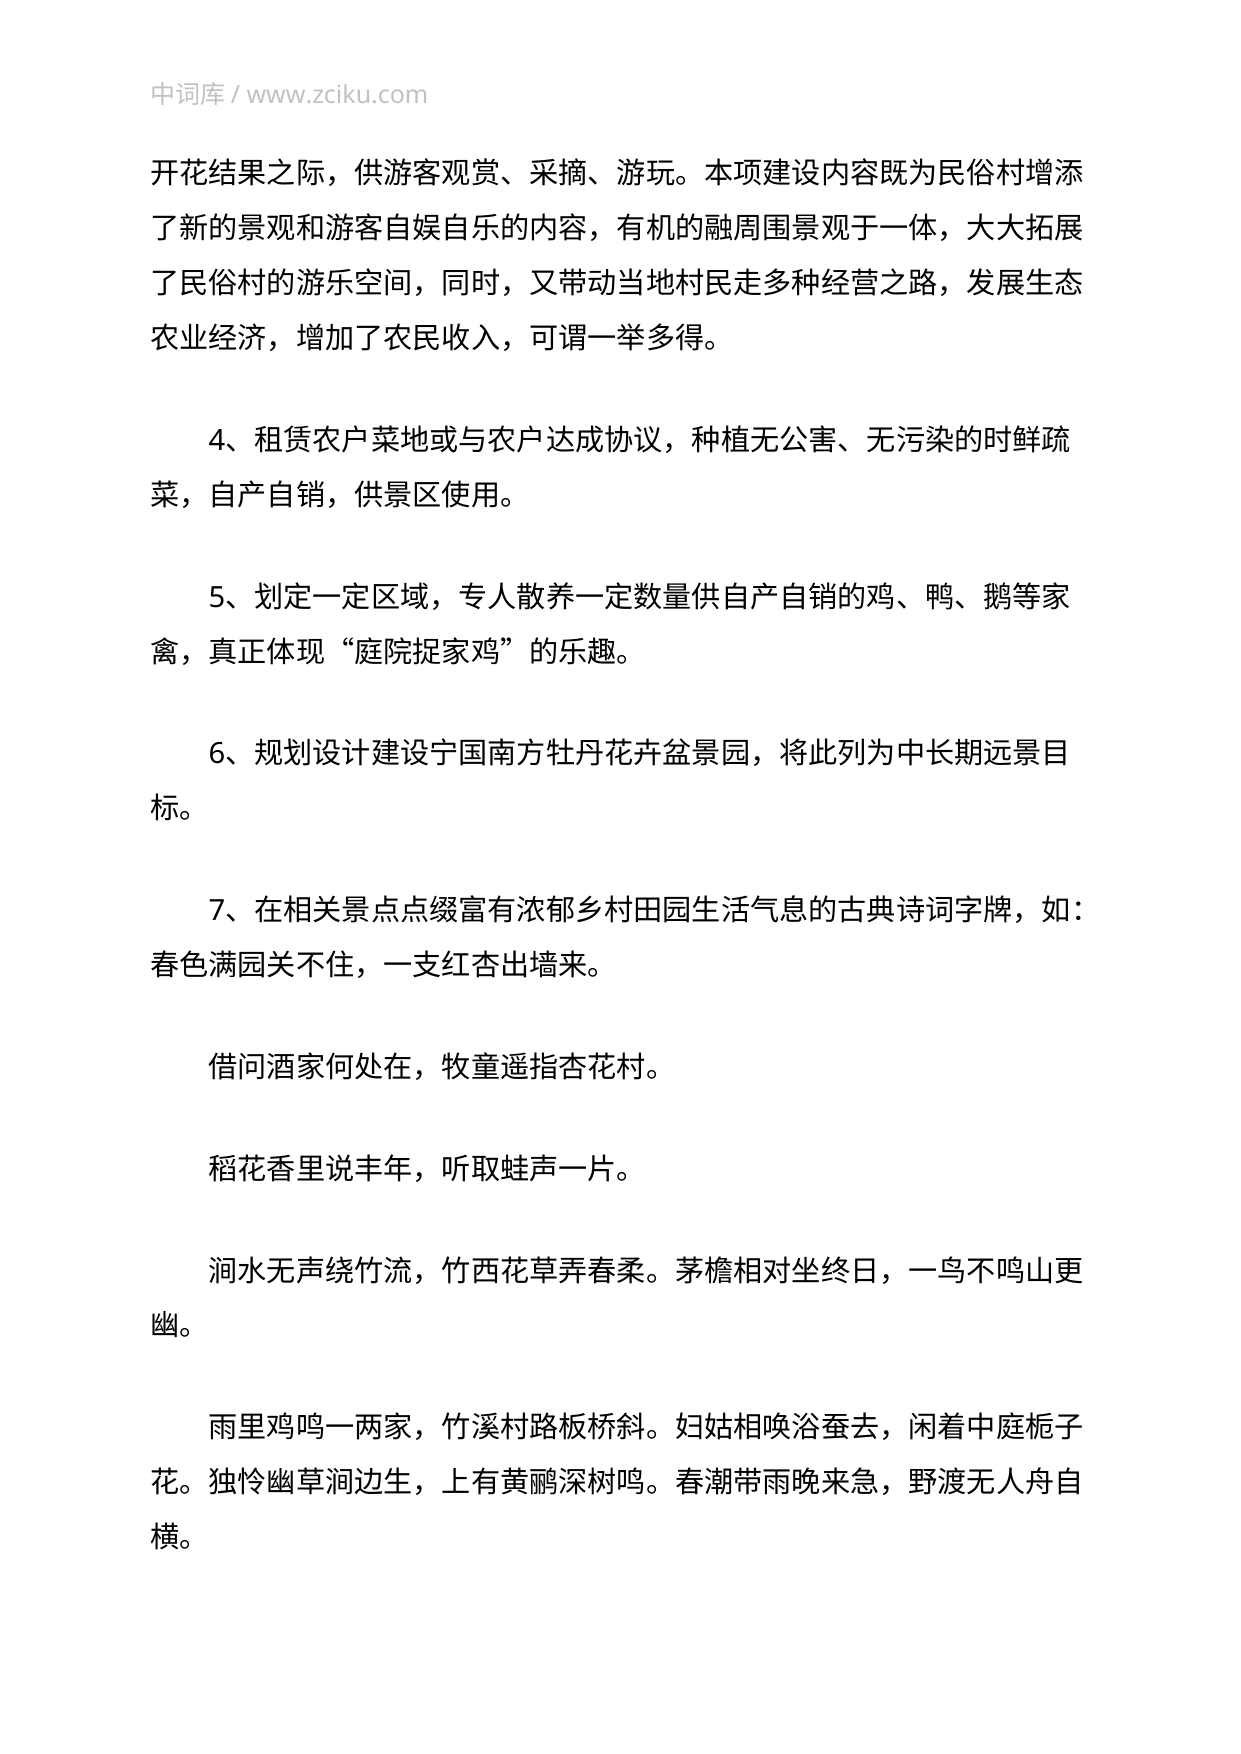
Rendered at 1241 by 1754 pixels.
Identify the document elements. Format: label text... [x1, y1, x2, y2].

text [150, 150, 1090, 357]
text 7、在相关景点点缀富有浓郁乡村田园生活气息的古典诗词字牌，如：春色满园关不住，一支红杏出墙来。 [150, 887, 1090, 984]
text 4、租赁农户菜地或与农户达成协议，种植无公害、无污染的时鲜疏菜，自产自销，供景区使用。 [150, 416, 1090, 514]
text 借问酒家何处在，牧童遥指杏花村。 [150, 1043, 1090, 1086]
text 雨里鸡鸣一两家，竹溪村路板桥斜。妇姑相唤浴蚕去，闲着中庭栀子花。独怜幽草涧边生，上有黄鹂深树鸣。春潮带雨晚来急，野渡无人舟自横。 [150, 1404, 1090, 1556]
text 涧水无声绕竹流，竹西花草弄春柔。茅檐相对坐终日，一鸟不鸣山更幽。 [150, 1247, 1090, 1344]
text 6、规划设计建设宁国南方牡丹花卉盆景园，将此列为中长期远景目标。 [150, 730, 1090, 827]
text 稻花香里说丰年，听取蛙声一片。 [150, 1145, 1090, 1188]
text 5、划定一定区域，专人散养一定数量供自产自销的鸡、鸭、鹅等家禽，真正体现“庭院捉家鸡”的乐趣。 [150, 573, 1090, 671]
